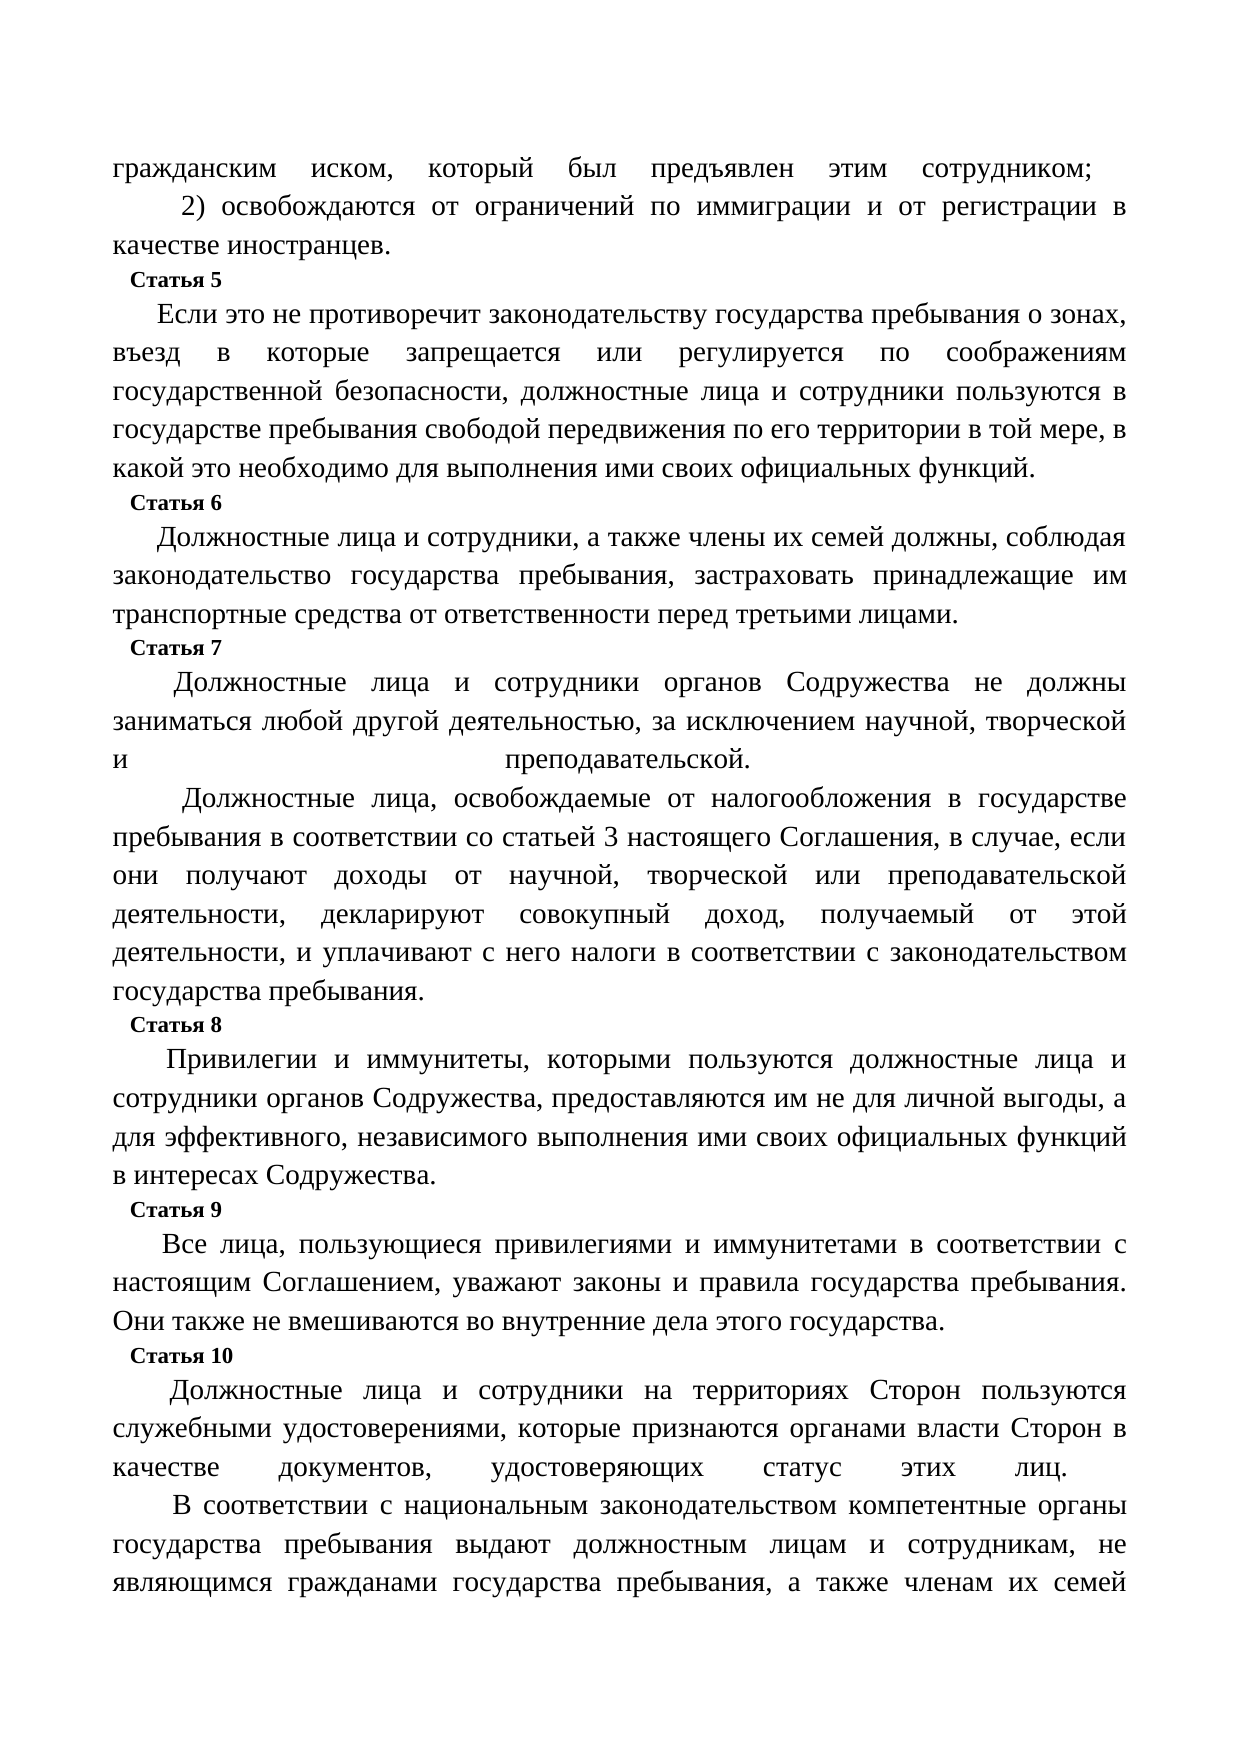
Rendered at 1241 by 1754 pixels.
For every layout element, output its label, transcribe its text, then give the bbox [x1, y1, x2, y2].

text Должностные лица и сотрудники, а также члены их семей должны, соблюдая законодательство государства пребывания, застраховать принадлежащие им транспортные средства от ответственности перед третьими лицами. [112, 519, 1128, 629]
text Должностные лица и сотрудники органов Содружества не должны заниматься любой другой деятельностью, за исключением научной, творческой и преподавательской. Должностные лица, освобождаемые от налогообложения в государстве пребывания в соответствии со статьей 3 настоящего Соглашения, в случае, если они получают доходы от научной, творческой или преподавательской деятельности, декларируют совокупный доход, получаемый от этой деятельности, и уплачивают с него налоги в соответствии с законодательством государства пребывания. [112, 664, 1128, 1006]
text Статья 7 [112, 634, 1128, 661]
text Статья 6 [112, 488, 1128, 515]
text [112, 150, 1128, 261]
text Статья 10 [112, 1342, 1128, 1368]
text Если это не противоречит законодательству государства пребывания о зонах, въезд в которые запрещается или регулируется по соображениям государственной безопасности, должностные лица и сотрудники пользуются в государстве пребывания свободой передвижения по его территории в той мере, в какой это необходимо для выполнения ими своих официальных функций. [112, 296, 1128, 483]
text Статья 8 [112, 1011, 1128, 1038]
text Статья 5 [112, 266, 1128, 292]
text Статья 9 [112, 1196, 1128, 1222]
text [112, 1372, 1128, 1598]
text Привилегии и иммунитеты, которыми пользуются должностные лица и сотрудники органов Содружества, предоставляются им не для личной выгоды, а для эффективного, независимого выполнения ими своих официальных функций в интересах Содружества. [112, 1042, 1128, 1191]
text Все лица, пользующиеся привилегиями и иммунитетами в соответствии с настоящим Соглашением, уважают законы и правила государства пребывания. Они также не вмешиваются во внутренние дела этого государства. [112, 1226, 1128, 1337]
